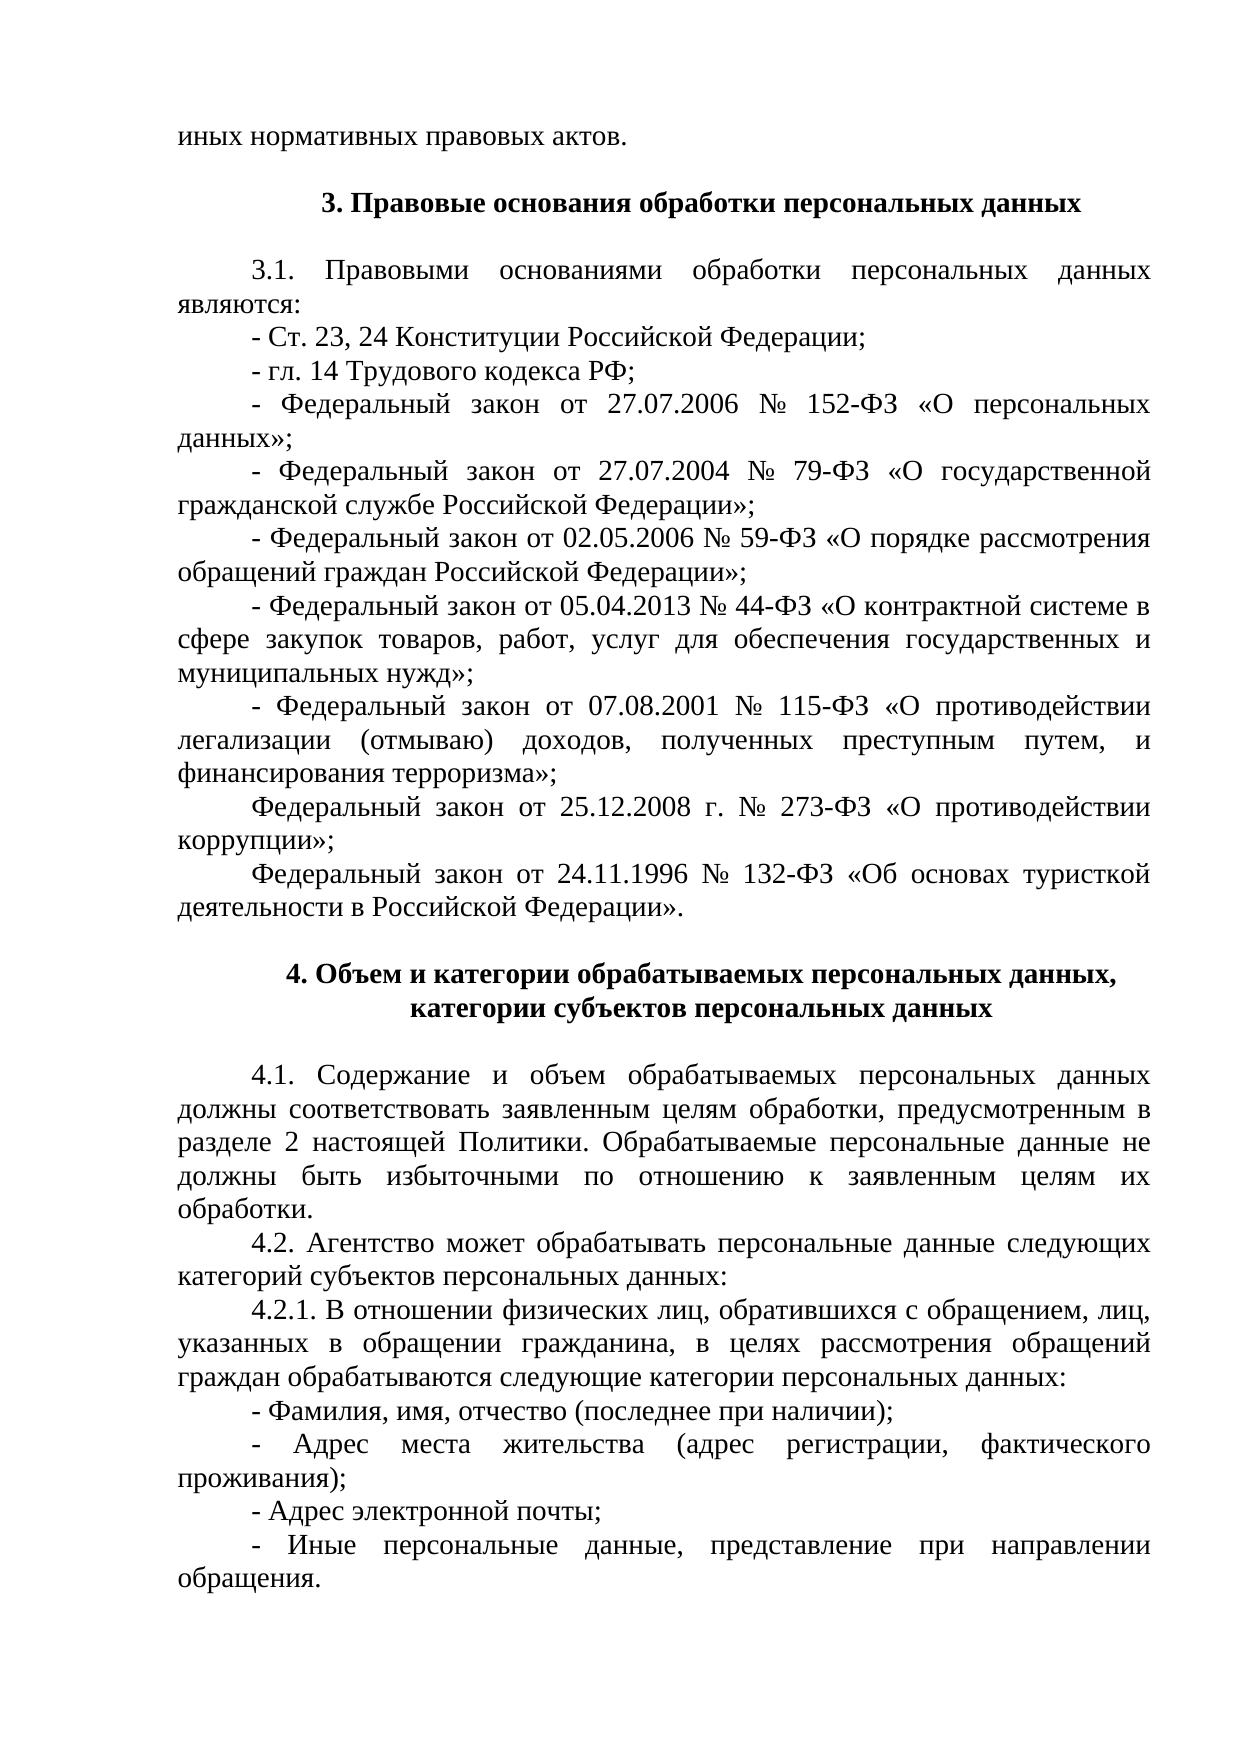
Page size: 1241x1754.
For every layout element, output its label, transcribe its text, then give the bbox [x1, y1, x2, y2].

text - Адрес места жительства (адрес регистрации, фактического проживания); [177, 1426, 1152, 1493]
text категории субъектов персональных данных [177, 990, 1152, 1024]
text - Адрес электронной почты; [177, 1493, 1152, 1527]
text - Федеральный закон от 27.07.2004 № 79-ФЗ «О государственной гражданской службе Российской Федерации»; [177, 453, 1152, 521]
text Федеральный закон от 25.12.2008 г. № 273-ФЗ «О противодействии коррупции»; [177, 789, 1152, 856]
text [177, 118, 1152, 152]
text - Фамилия, имя, отчество (последнее при наличии); [177, 1393, 1152, 1426]
text 3.1. Правовыми основаниями обработки персональных данных являются: [177, 252, 1152, 319]
text - Федеральный закон от 07.08.2001 № 115-ФЗ «О противодействии легализации (отмываю) доходов, полученных преступным путем, и финансирования терроризма»; [177, 688, 1152, 789]
text 4.1. Содержание и объем обрабатываемых персональных данных должны соответствовать заявленным целям обработки, предусмотренным в разделе 2 настоящей Политики. Обрабатываемые персональные данные не должны быть избыточными по отношению к заявленным целям их обработки. [177, 1057, 1152, 1225]
text - Иные персональные данные, представление при направлении обращения. [177, 1527, 1152, 1594]
text 4.2. Агентство может обрабатывать персональные данные следующих категорий субъектов персональных данных: [177, 1225, 1152, 1292]
text - Федеральный закон от 05.04.2013 № 44-ФЗ «О контрактной системе в сфере закупок товаров, работ, услуг для обеспечения государственных и муниципальных нужд»; [177, 588, 1152, 688]
text - Ст. 23, 24 Конституции Российской Федерации; [177, 319, 1152, 353]
text - гл. 14 Трудового кодекса РФ; [177, 353, 1152, 386]
text 3. Правовые основания обработки персональных данных [177, 185, 1152, 219]
text 4. Объем и категории обрабатываемых персональных данных, [177, 957, 1152, 990]
text - Федеральный закон от 02.05.2006 № 59-ФЗ «О порядке рассмотрения обращений граждан Российской Федерации»; [177, 521, 1152, 588]
text Федеральный закон от 24.11.1996 № 132-ФЗ «Об основах туристкой деятельности в Российской Федерации». [177, 856, 1152, 923]
text - Федеральный закон от 27.07.2006 № 152-ФЗ «О персональных данных»; [177, 386, 1152, 453]
text 4.2.1. В отношении физических лиц, обратившихся с обращением, лиц, указанных в обращении гражданина, в целях рассмотрения обращений граждан обрабатываются следующие категории персональных данных: [280, 1359, 1152, 1393]
